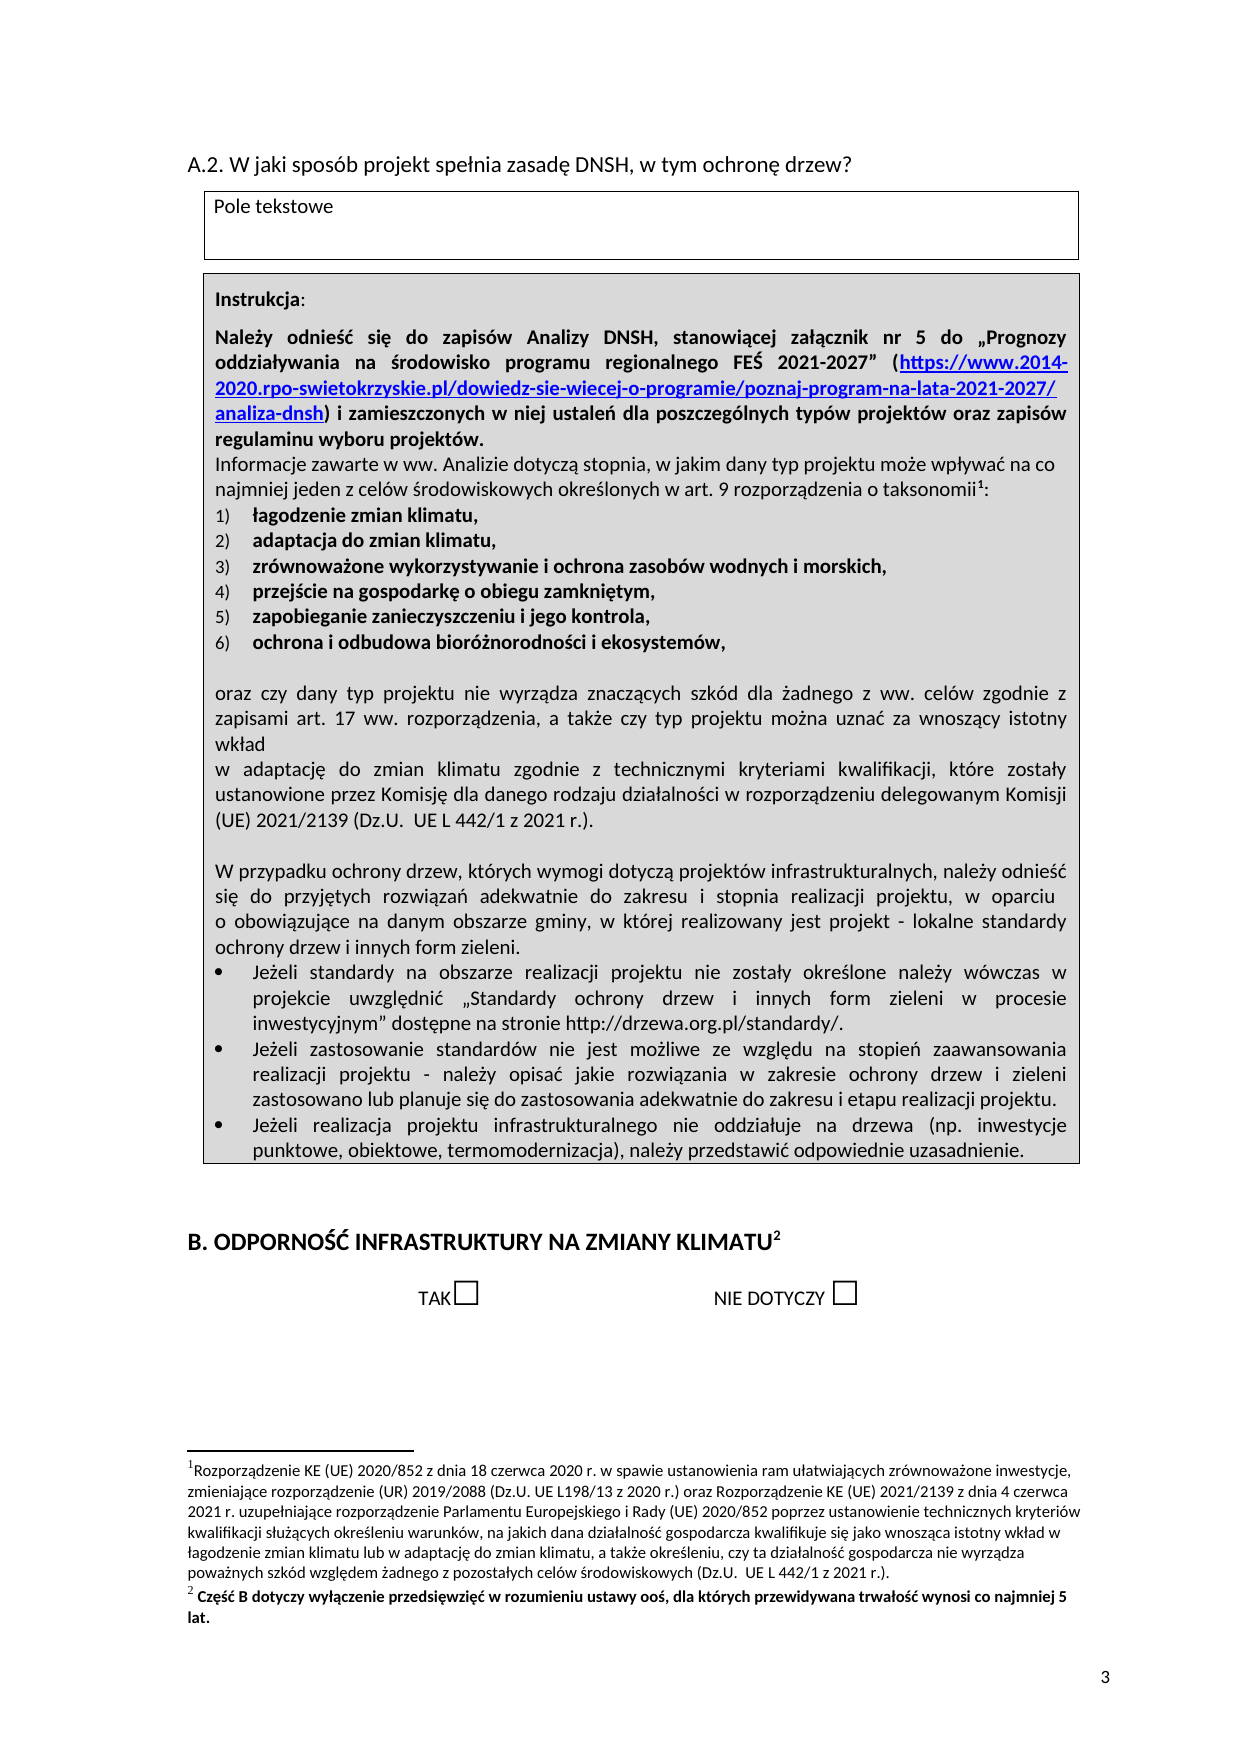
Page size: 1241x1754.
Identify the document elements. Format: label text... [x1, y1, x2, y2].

text Pole tekstowe [205, 192, 1078, 219]
table_header Instrukcja: Należy odnieść się do zapisów Analizy DNSH, stanowiącej załącznik nr 5 do „Prognozy oddziaływania na środowisko programu regionalnego FEŚ 2021-2027” (https://www.2014-2020.rpo-swietokrzyskie.pl/dowiedz-sie-wiecej-o-programie/poznaj-program-na-lata-2021-2027/analiza-dnsh) i zamieszczonych w niej ustaleń dla poszczególnych typów projektów oraz zapisów regulaminu wyboru projektów. Informacje zawarte w ww. Analizie dotyczą stopnia, w jakim dany typ projektu może wpływać na co najmniej jeden z celów środowiskowych określonych w art. 9 rozporządzenia o taksonomii: łagodzenie zmian klimatu, adaptacja do zmian klimatu, zrównoważone wykorzystywanie i ochrona zasobów wodnych i morskich, przejście na gospodarkę o obiegu zamkniętym, zapobieganie zanieczyszczeniu i jego kontrola, ochrona i odbudowa bioróżnorodności i ekosystemów, oraz czy dany typ projektu nie wyrządza znaczących szkód dla żadnego z ww. celów zgodnie z zapisami art. 17 ww. rozporządzenia, a także czy typ projektu można uznać za wnoszący istotny wkład w adaptację do zmian klimatu zgodnie z technicznymi kryteriami kwalifikacji, które zostały ustanowione przez Komisję dla danego rodzaju działalności w rozporządzeniu delegowanym Komisji (UE) 2021/2139 (Dz.U. UE L 442/1 z 2021 r.). W przypadku ochrony drzew, których wymogi dotyczą projektów infrastrukturalnych, należy odnieść się do przyjętych rozwiązań adekwatnie do zakresu i stopnia realizacji projektu, w oparciu o obowiązujące na danym obszarze gminy, w której realizowany jest projekt - lokalne standardy ochrony drzew i innych form zieleni. Jeżeli standardy na obszarze realizacji projektu nie zostały określone należy wówczas w projekcie uwzględnić „Standardy ochrony drzew i innych form zieleni w procesie inwestycyjnym” dostępne na stronie http://drzewa.org.pl/standardy/. Jeżeli zastosowanie standardów nie jest możliwe ze względu na stopień zaawansowania realizacji projektu - należy opisać jakie rozwiązania w zakresie ochrony drzew i zieleni zastosowano lub planuje się do zastosowania adekwatnie do zakresu i etapu realizacji projektu. Jeżeli realizacja projektu infrastrukturalnego nie oddziałuje na drzewa (np. inwestycje punktowe, obiektowe, termomodernizacja), należy przedstawić odpowiednie uzasadnienie. [204, 274, 1079, 1163]
subtitle B. ODPORNOŚĆ INFRASTRUKTURY NA ZMIANY KLIMATU [187, 1226, 1090, 1257]
subtitle A.2. W jaki sposób projekt spełnia zasadę DNSH, w tym ochronę drzew? [187, 150, 1090, 178]
text TAK NIE DOTYCZY [187, 1269, 1090, 1315]
